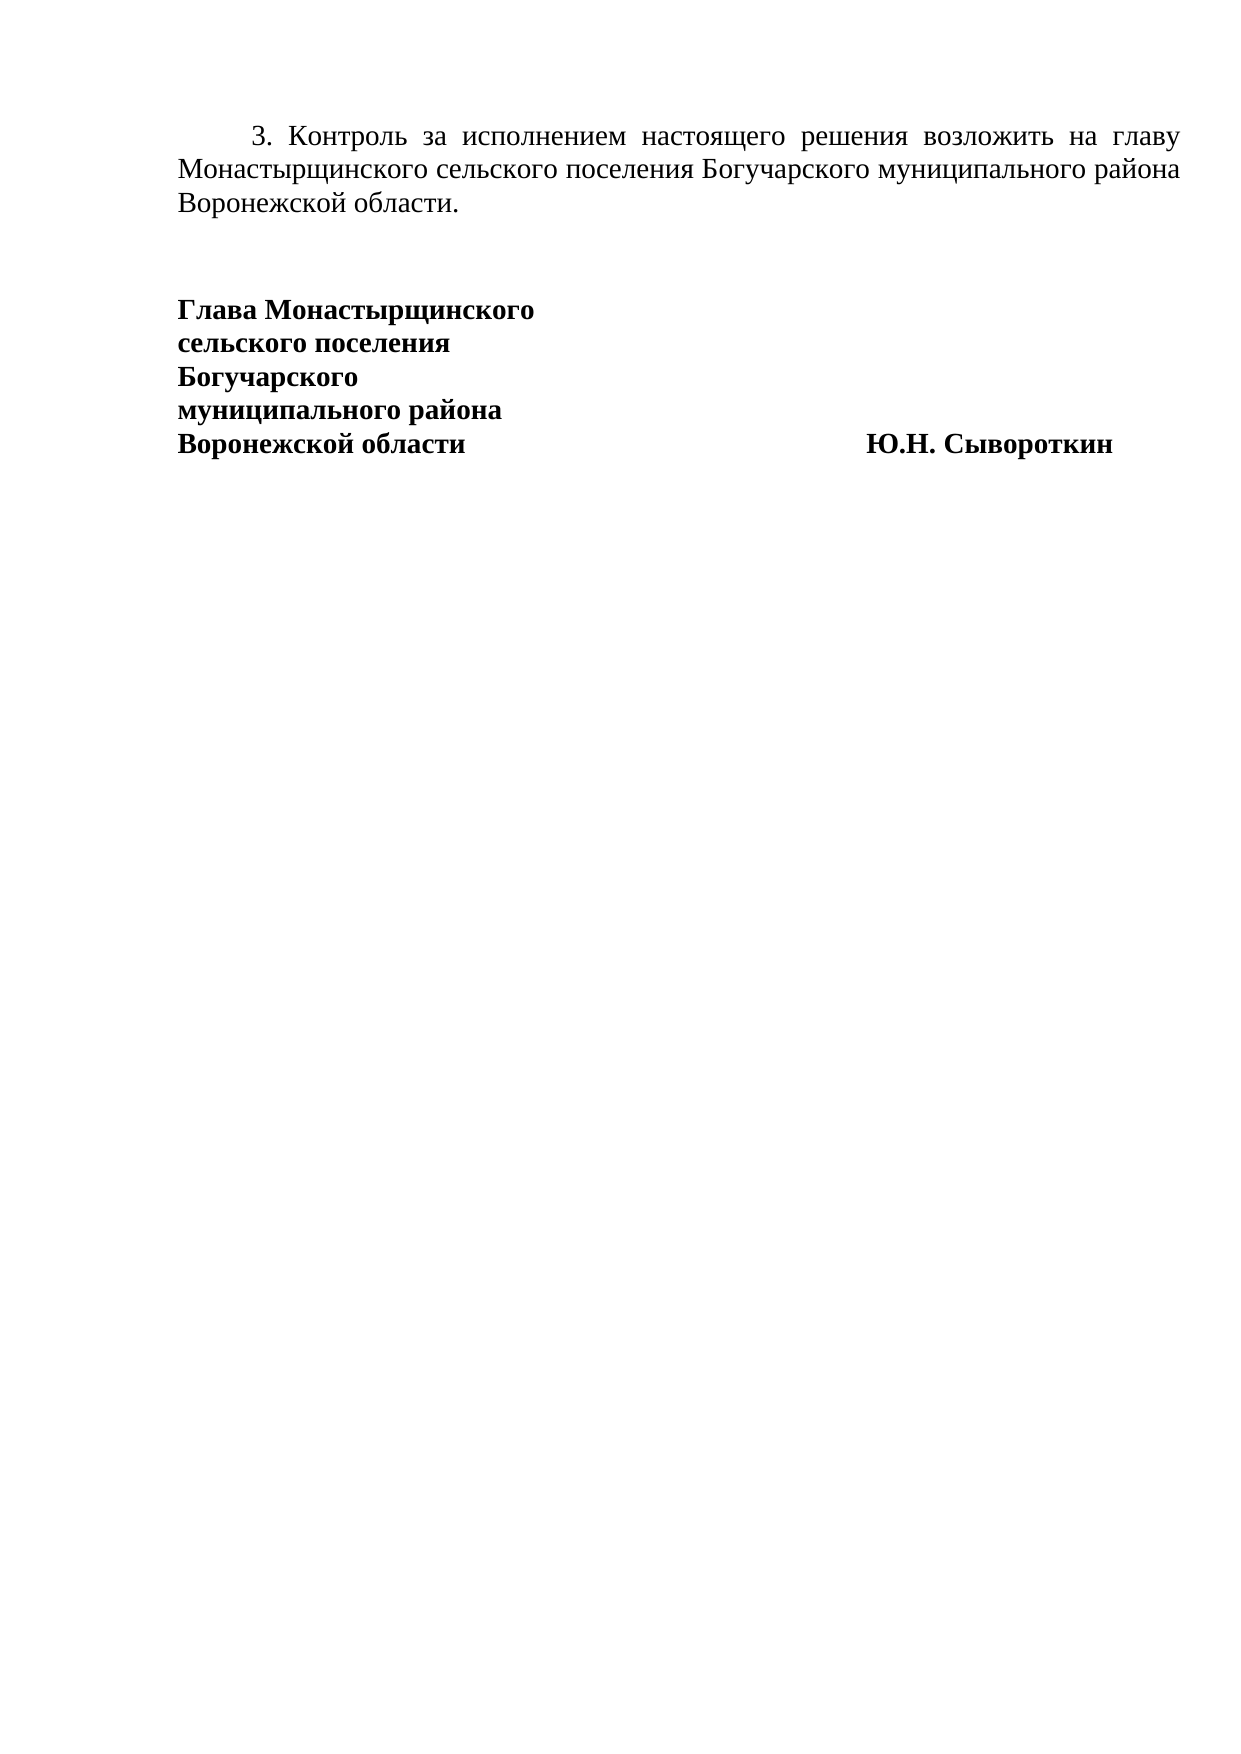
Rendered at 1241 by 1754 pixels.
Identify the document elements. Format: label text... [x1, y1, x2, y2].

text 3. Контроль за исполнением настоящего решения возложить на главу Монастырщинского сельского поселения Богучарского муниципального района Воронежской области. [177, 118, 1181, 219]
text Богучарского [177, 359, 1181, 392]
text Воронежской области Ю.Н. Сывороткин [177, 426, 1181, 493]
text Глава Монастырщинского [177, 292, 1181, 325]
text муниципального района [177, 392, 1181, 426]
text сельского поселения [177, 325, 1181, 359]
